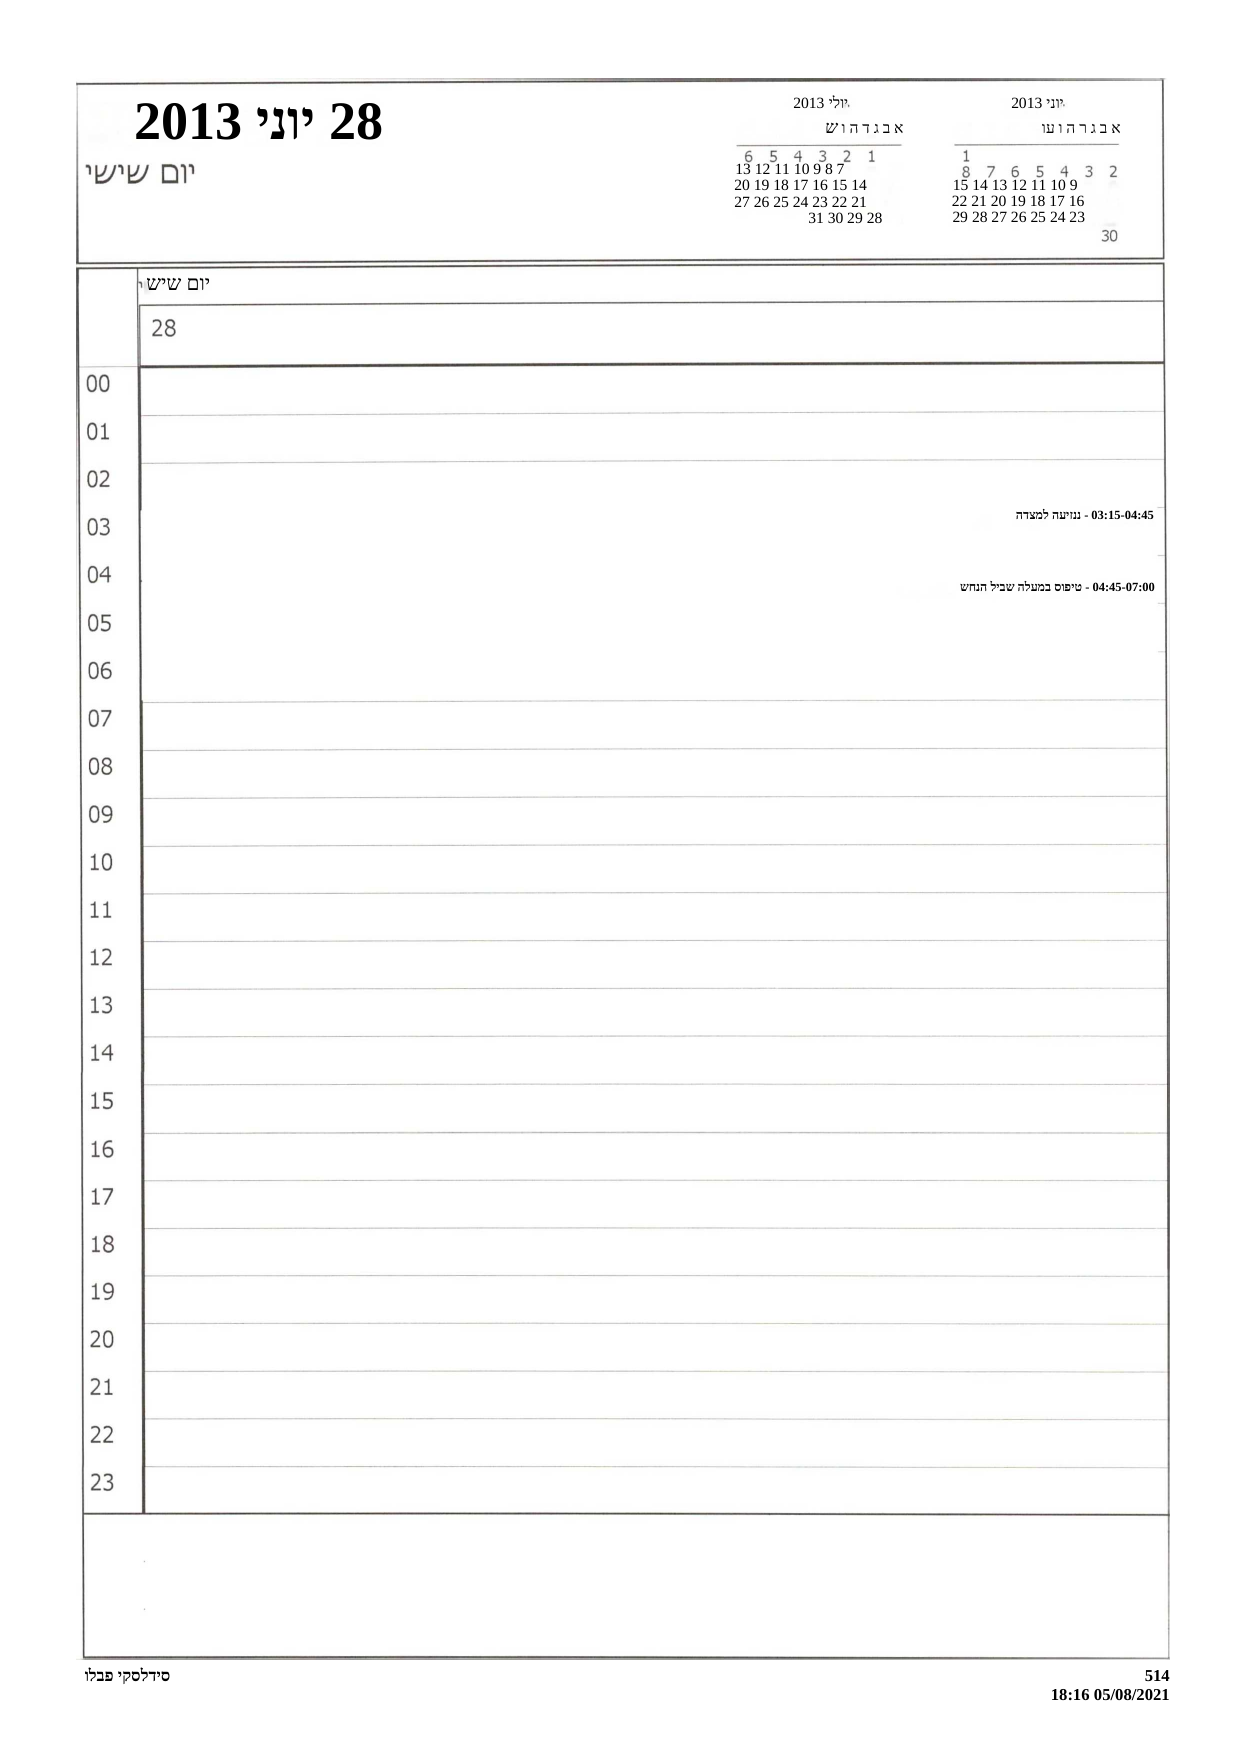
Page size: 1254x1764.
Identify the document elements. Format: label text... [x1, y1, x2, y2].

text 31 30 29 28 [808, 209, 903, 227]
text א ב ג ר ה ו עו [957, 119, 1121, 137]
text יוני 2013 [1005, 94, 1064, 112]
text 04:45-07:00 - טיפוס במעלה שביל הנחש [901, 580, 1155, 594]
text 20 19 18 17 16 15 14 [734, 177, 903, 193]
text 27 26 25 24 23 22 21 [734, 193, 903, 211]
text 15 14 13 12 11 10 9 [953, 176, 1120, 193]
text 13 12 11 10 9 8 7 [735, 161, 903, 177]
picture [76, 78, 1170, 1660]
text יולי 2013 [786, 95, 848, 112]
text 29 28 27 26 25 24 23 [952, 208, 1121, 226]
text 22 21 20 19 18 17 16 [952, 193, 1120, 208]
text יום שיש [142, 272, 210, 295]
text א ב ג ד ה ו ש [739, 118, 904, 138]
text 03:15-04:45 - ננזיעה למצדה [973, 508, 1154, 522]
text 28 יוני 2013 [86, 91, 384, 151]
